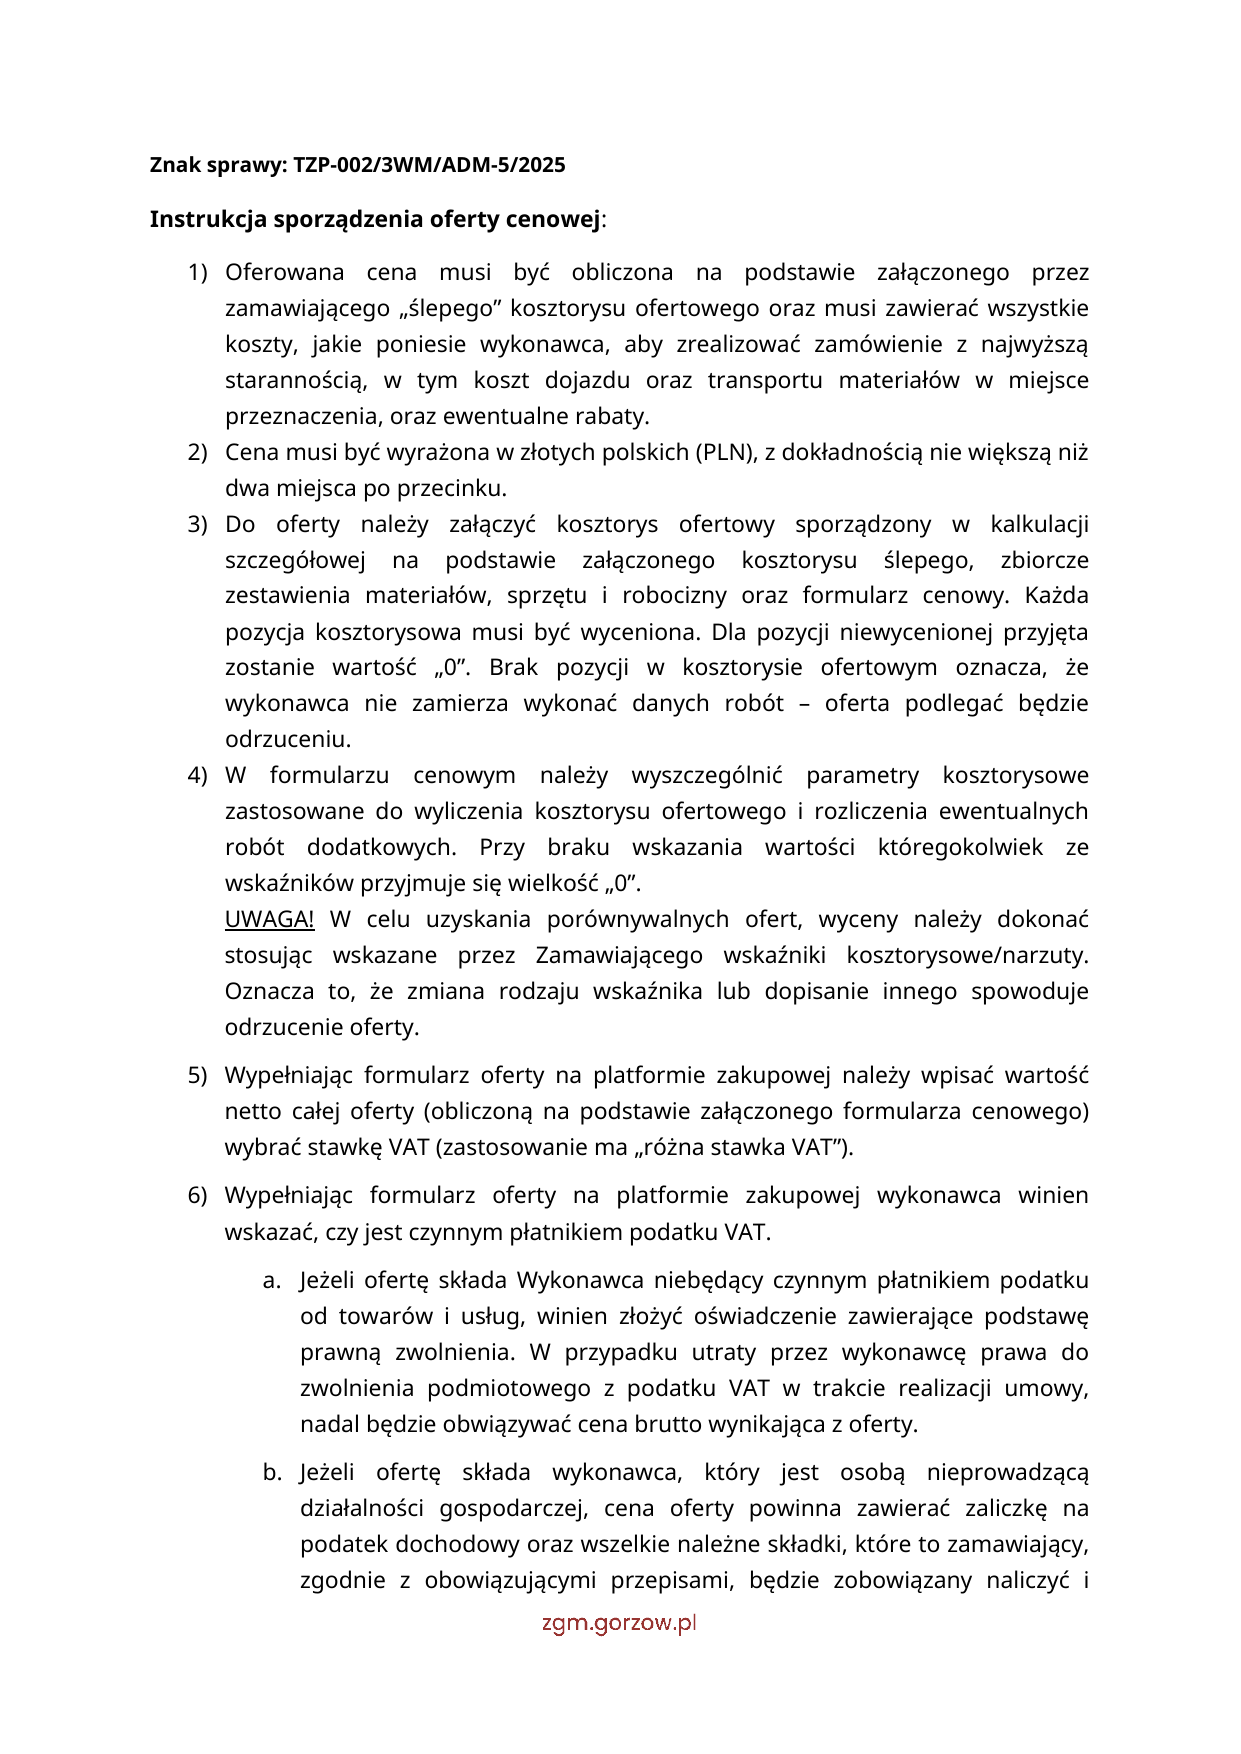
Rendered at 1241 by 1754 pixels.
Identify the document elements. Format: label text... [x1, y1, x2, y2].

picture [541, 1612, 698, 1644]
list Wypełniając formularz oferty na platformie zakupowej wykonawca winien wskazać, czy jest czynnym płatnikiem podatku VAT. [187, 1179, 1090, 1247]
list W formularzu cenowym należy wyszczególnić parametry kosztorysowe zastosowane do wyliczenia kosztorysu ofertowego i rozliczenia ewentualnych robót dodatkowych. Przy braku wskazania wartości któregokolwiek ze wskaźników przyjmuje się wielkość „0”. [187, 759, 1090, 898]
list Do oferty należy załączyć kosztorys ofertowy sporządzony w kalkulacji szczegółowej na podstawie załączonego kosztorysu ślepego, zbiorcze zestawienia materiałów, sprzętu i robocizny oraz formularz cenowy. Każda pozycja kosztorysowa musi być wyceniona. Dla pozycji niewycenionej przyjęta zostanie wartość „0”. Brak pozycji w kosztorysie ofertowym oznacza, że wykonawca nie zamierza wykonać danych robót – oferta podlegać będzie odrzuceniu. [187, 508, 1090, 754]
list UWAGA! W celu uzyskania porównywalnych ofert, wyceny należy dokonać stosując wskazane przez Zamawiającego wskaźniki kosztorysowe/narzuty. Oznacza to, że zmiana rodzaju wskaźnika lub dopisanie innego spowoduje odrzucenie oferty. [224, 903, 1090, 1042]
text Znak sprawy: TZP-002/3WM/ADM-5/2025 [150, 150, 1090, 178]
list Oferowana cena musi być obliczona na podstawie załączonego przez zamawiającego „ślepego” kosztorysu ofertowego oraz musi zawierać wszystkie koszty, jakie poniesie wykonawca, aby zrealizować zamówienie z najwyższą starannością, w tym koszt dojazdu oraz transportu materiałów w miejsce przeznaczenia, oraz ewentualne rabaty. [187, 256, 1090, 431]
text Instrukcja sporządzenia oferty cenowej: [150, 203, 1090, 235]
list Wypełniając formularz oferty na platformie zakupowej należy wpisać wartość netto całej oferty (obliczoną na podstawie załączonego formularza cenowego) wybrać stawkę VAT (zastosowanie ma „różna stawka VAT”). [187, 1059, 1090, 1162]
list Jeżeli ofertę składa Wykonawca niebędący czynnym płatnikiem podatku od towarów i usług, winien złożyć oświadczenie zawierające podstawę prawną zwolnienia. W przypadku utraty przez wykonawcę prawa do zwolnienia podmiotowego z podatku VAT w trakcie realizacji umowy, nadal będzie obwiązywać cena brutto wynikająca z oferty. [262, 1264, 1090, 1439]
list Cena musi być wyrażona w złotych polskich (PLN), z dokładnością nie większą niż dwa miejsca po przecinku. [187, 436, 1090, 503]
